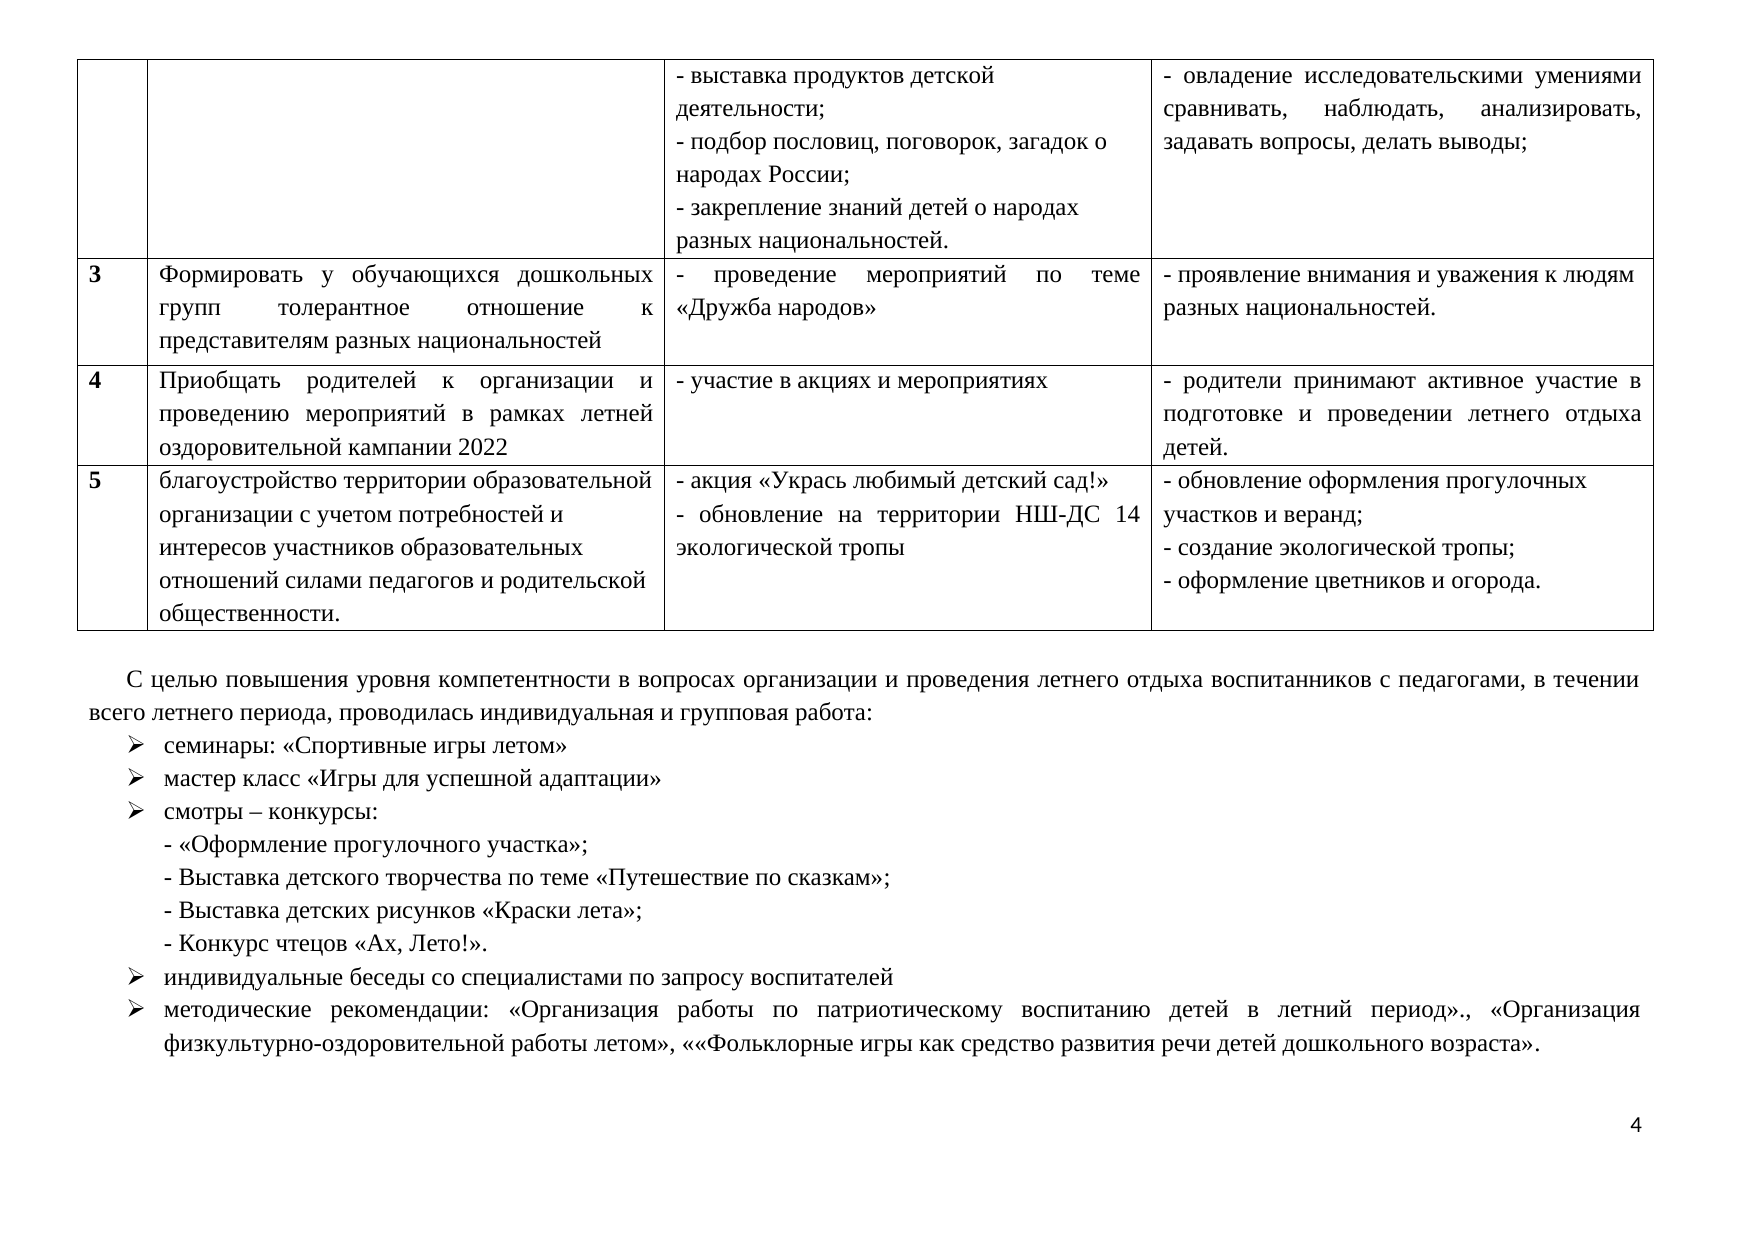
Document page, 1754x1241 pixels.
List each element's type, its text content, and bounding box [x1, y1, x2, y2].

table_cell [665, 60, 1151, 258]
list индивидуальные беседы со специалистами по запросу воспитателей [126, 962, 1642, 990]
list смотры – конкурсы: [126, 796, 1642, 825]
table_cell 4 [78, 366, 147, 464]
list - «Оформление прогулочного участка»; [164, 829, 1642, 858]
list мастер класс «Игры для успешной адаптации» [126, 763, 1642, 792]
table_cell - проведение мероприятий по теме «Дружба народов» [665, 259, 1151, 364]
list - Выставка детского творчества по теме «Путешествие по сказкам»; [164, 862, 1642, 891]
table_cell Формировать у обучающихся дошкольных групп толерантное отношение к представителям разных национальностей [148, 259, 664, 364]
list - Конкурс чтецов «Ах, Лето!». [164, 928, 1642, 957]
table_cell 3 [78, 259, 147, 364]
table_cell - обновление оформления прогулочных участков и веранд; - создание экологической тропы; - оформление цветников и огорода. [1152, 466, 1653, 630]
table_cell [148, 60, 664, 258]
table_cell благоустройство территории образовательной организации с учетом потребностей и интересов участников образовательных отношений силами педагогов и родительской общественности. [148, 466, 664, 630]
table_cell - родители принимают активное участие в подготовке и проведении летнего отдыха детей. [1152, 366, 1653, 464]
list семинары: «Спортивные игры летом» [126, 730, 1642, 759]
table_cell 2 [78, 60, 147, 258]
table_cell - проявление внимания и уважения к людям разных национальностей. [1152, 259, 1653, 364]
table_cell - акция «Укрась любимый детский сад!» - обновление на территории НШ-ДС 14 экологической тропы [665, 466, 1151, 630]
table_cell - участие в акциях и мероприятиях [665, 366, 1151, 464]
table_cell Приобщать родителей к организации и проведению мероприятий в рамках летней оздоровительной кампании 2022 [148, 366, 664, 464]
list - Выставка детских рисунков «Краски лета»; [164, 896, 1642, 924]
text С целью повышения уровня компетентности в вопросах организации и проведения летнего отдыха воспитанников с педагогами, в течении всего летнего периода, проводилась индивидуальная и групповая работа: [89, 664, 1642, 726]
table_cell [1152, 60, 1653, 258]
table_cell 5 [78, 466, 147, 630]
list методические рекомендации: «Организация работы по патриотическому воспитанию детей в летний период»., «Организация физкультурно-оздоровительной работы летом», ««Фольклорные игры как средство развития речи детей дошкольного возраста». [126, 994, 1642, 1056]
